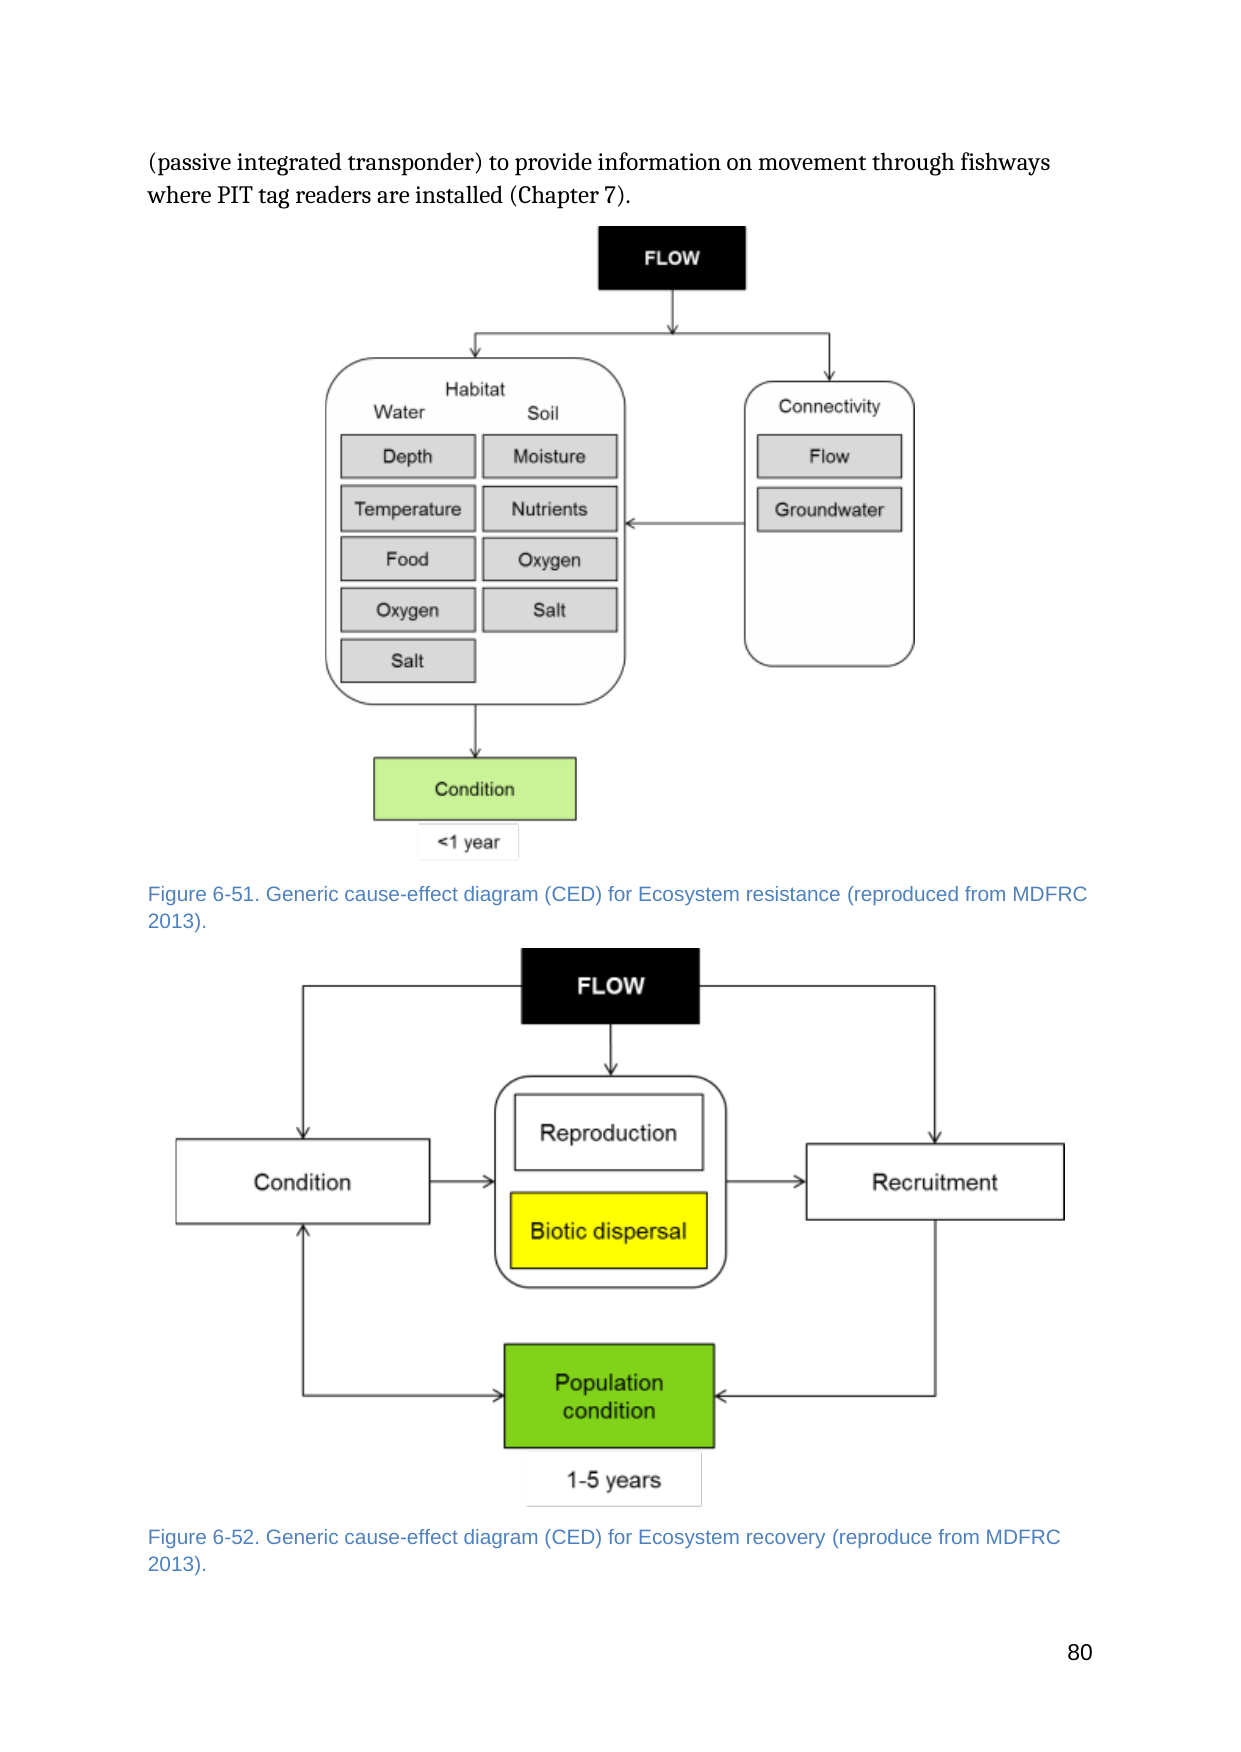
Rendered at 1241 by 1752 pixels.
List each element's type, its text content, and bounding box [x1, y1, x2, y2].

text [148, 148, 1092, 209]
picture [175, 948, 1065, 1508]
picture [325, 226, 915, 865]
